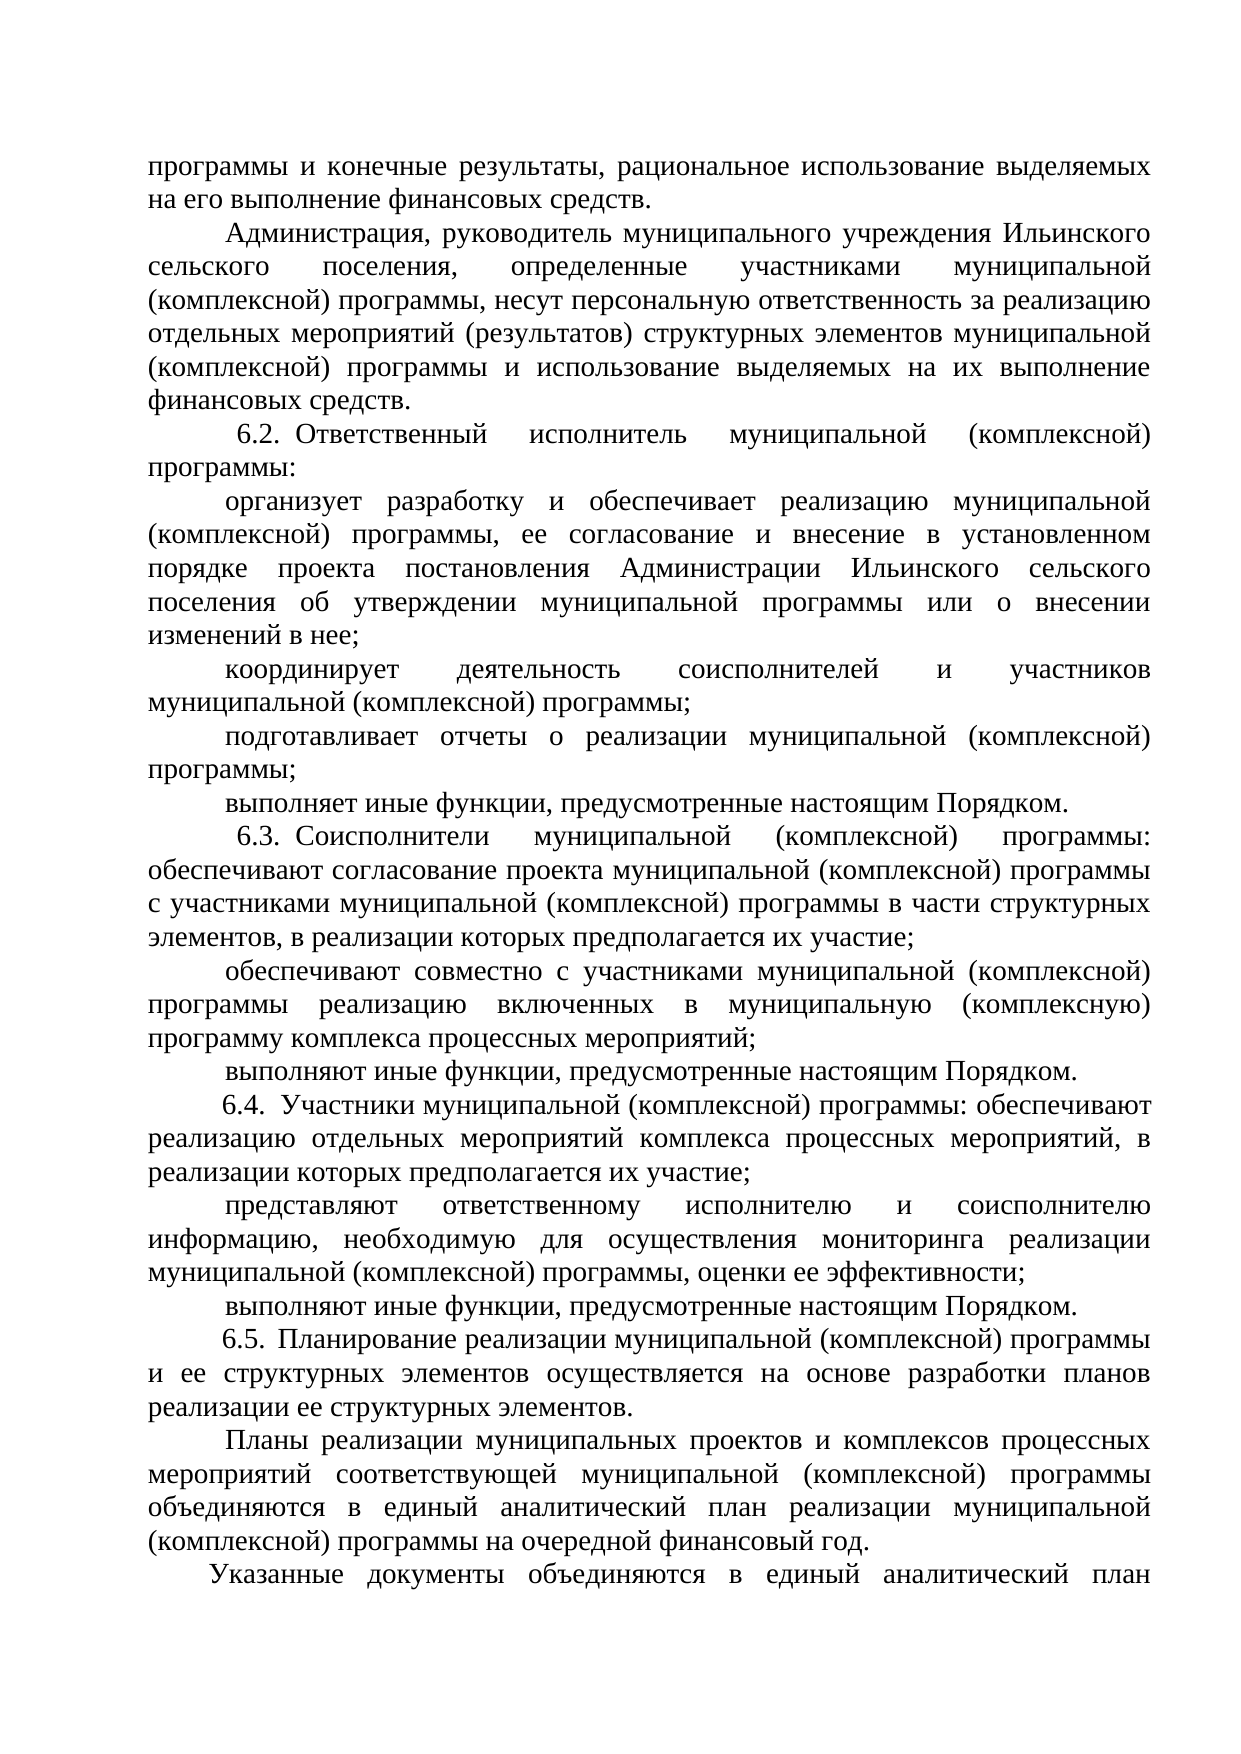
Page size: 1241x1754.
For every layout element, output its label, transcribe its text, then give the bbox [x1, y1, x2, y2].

text выполняют иные функции, предусмотренные настоящим Порядком. [148, 1053, 1152, 1087]
text организует разработку и обеспечивает реализацию муниципальной (комплексной) программы, ее согласование и внесение в установленном порядке проекта постановления Администрации Ильинского сельского поселения об утверждении муниципальной программы или о внесении изменений в нее; [148, 483, 1152, 651]
text координирует деятельность соисполнителей и участников муниципальной (комплексной) программы; [148, 651, 1152, 718]
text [148, 148, 1152, 215]
text Администрация, руководитель муниципального учреждения Ильинского сельского поселения, определенные участниками муниципальной (комплексной) программы, несут персональную ответственность за реализацию отдельных мероприятий (результатов) структурных элементов муниципальной (комплексной) программы и использование выделяемых на их выполнение финансовых средств. [148, 215, 1152, 416]
text выполняют иные функции, предусмотренные настоящим Порядком. [148, 1288, 1152, 1322]
list Планирование реализации муниципальной (комплексной) программы и ее структурных элементов осуществляется на основе разработки планов реализации ее структурных элементов. [148, 1322, 1152, 1422]
list Участники муниципальной (комплексной) программы: обеспечивают реализацию отдельных мероприятий комплекса процессных мероприятий, в реализации которых предполагается их участие; [148, 1087, 1152, 1187]
text представляют ответственному исполнителю и соисполнителю информацию, необходимую для осуществления мониторинга реализации муниципальной (комплексной) программы, оценки ее эффективности; [148, 1187, 1152, 1288]
text Планы реализации муниципальных проектов и комплексов процессных мероприятий соответствующей муниципальной (комплексной) программы объединяются в единый аналитический план реализации муниципальной (комплексной) программы на очередной финансовый год. [148, 1422, 1152, 1556]
text выполняет иные функции, предусмотренные настоящим Порядком. [148, 785, 1152, 818]
text подготавливает отчеты о реализации муниципальной (комплексной) программы; [148, 718, 1152, 785]
text обеспечивают совместно с участниками муниципальной (комплексной) программы реализацию включенных в муниципальную (комплексную) программу комплекса процессных мероприятий; [148, 953, 1152, 1053]
list Ответственный исполнитель муниципальной (комплексной) программы: [148, 416, 1152, 483]
list Соисполнители муниципальной (комплексной) программы: обеспечивают согласование проекта муниципальной (комплексной) программы с участниками муниципальной (комплексной) программы в части структурных элементов, в реализации которых предполагается их участие; [148, 818, 1152, 953]
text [148, 1556, 1152, 1590]
